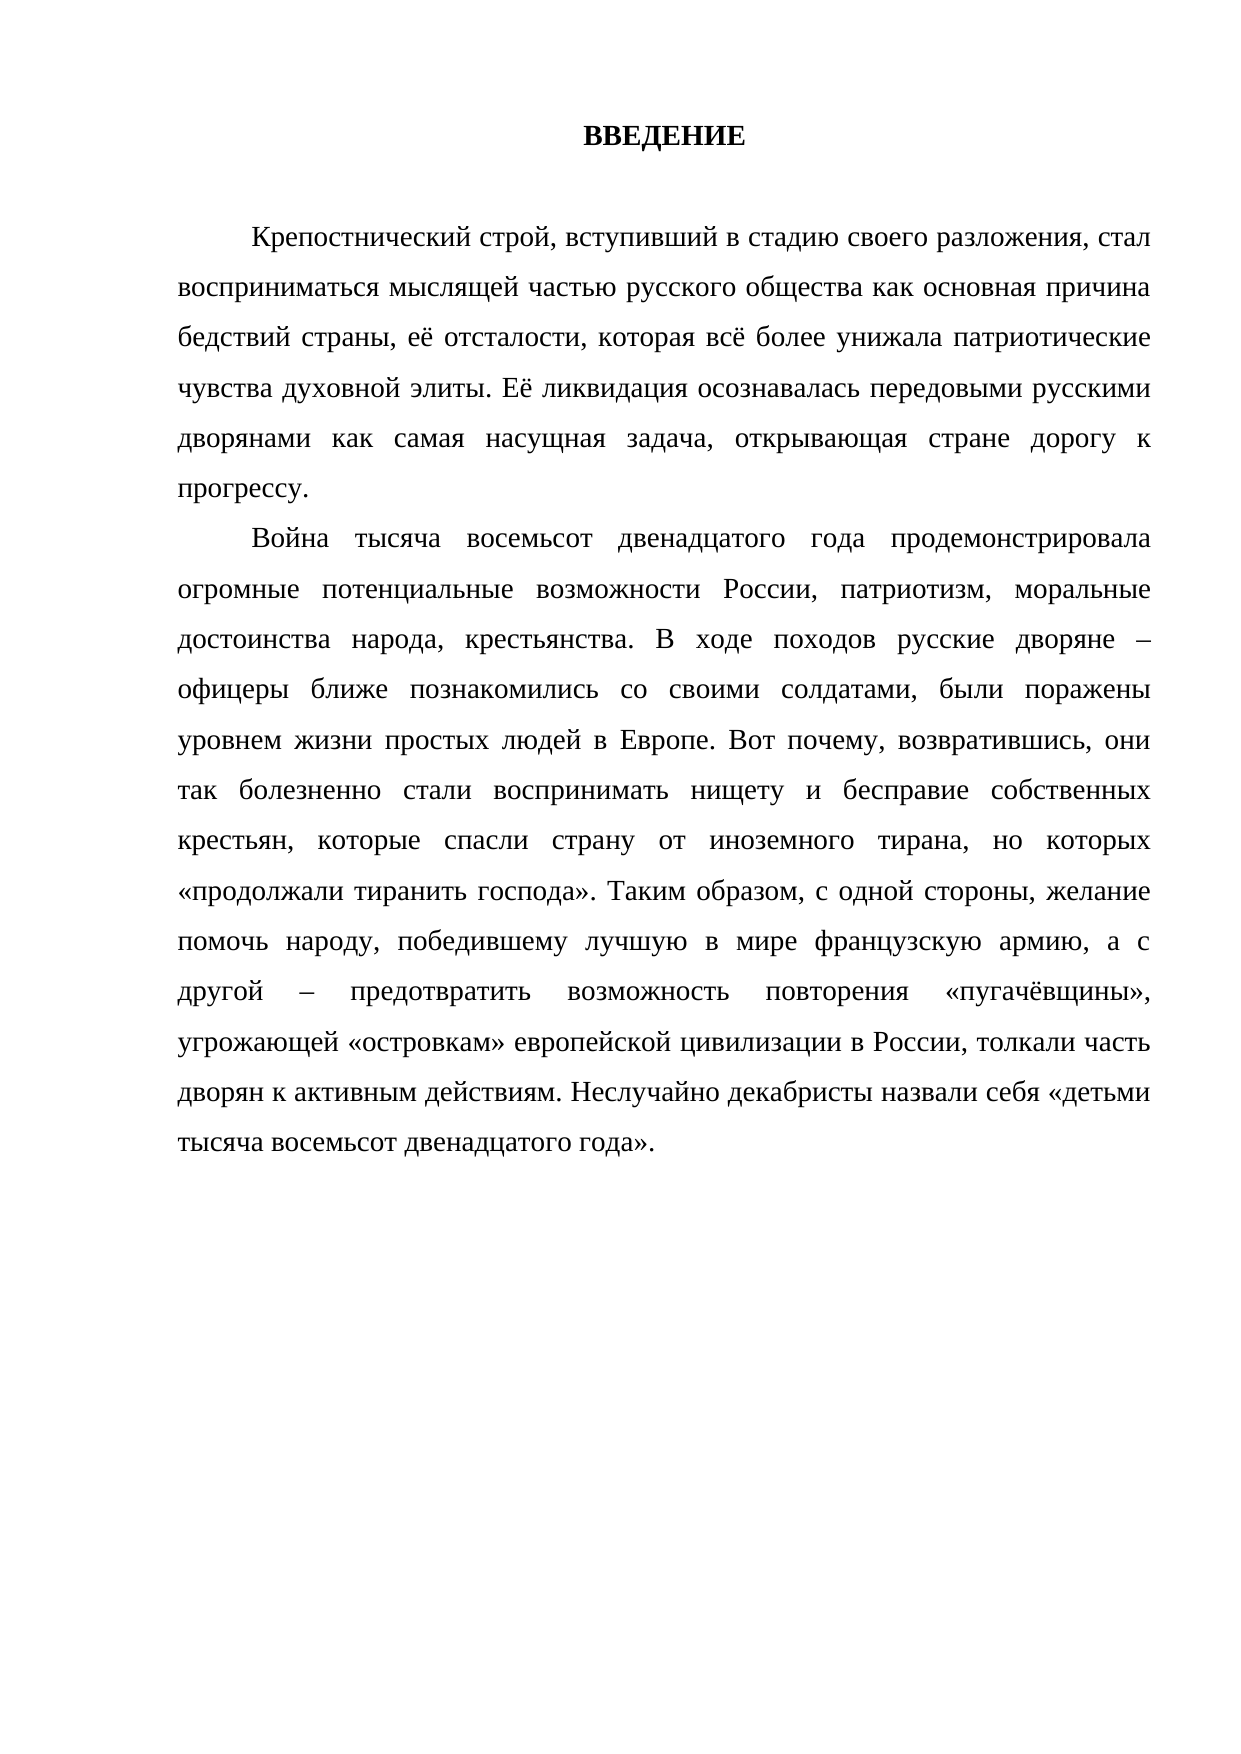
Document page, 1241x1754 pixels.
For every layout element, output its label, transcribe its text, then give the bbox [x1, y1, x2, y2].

subtitle ВВЕДЕНИЕ [177, 118, 1152, 152]
text Крепостнический строй, вступивший в стадию своего разложения, стал восприниматься мыслящей частью русского общества как основная причина бедствий страны, её отсталости, которая всё более унижала патриотические чувства духовной элиты. Её ликвидация осознавалась передовыми русскими дворянами как самая насущная задача, открывающая стране дорогу к прогрессу. [177, 219, 1152, 504]
text Война тысяча восемьсот двенадцатого года продемонстрировала огромные потенциальные возможности России, патриотизм, моральные достоинства народа, крестьянства. В ходе походов русские дворяне – офицеры ближе познакомились со своими солдатами, были поражены уровнем жизни простых людей в Европе. Вот почему, возвратившись, они так болезненно стали воспринимать нищету и бесправие собственных крестьян, которые спасли страну от иноземного тирана, но которых «продолжали тиранить господа». Таким образом, с одной стороны, желание помочь народу, победившему лучшую в мире французскую армию, а с другой – предотвратить возможность повторения «пугачёвщины», угрожающей «островкам» европейской цивилизации в России, толкали часть дворян к активным действиям. Неслучайно декабристы назвали себя «детьми тысяча восемьсот двенадцатого года». [177, 521, 1152, 1158]
